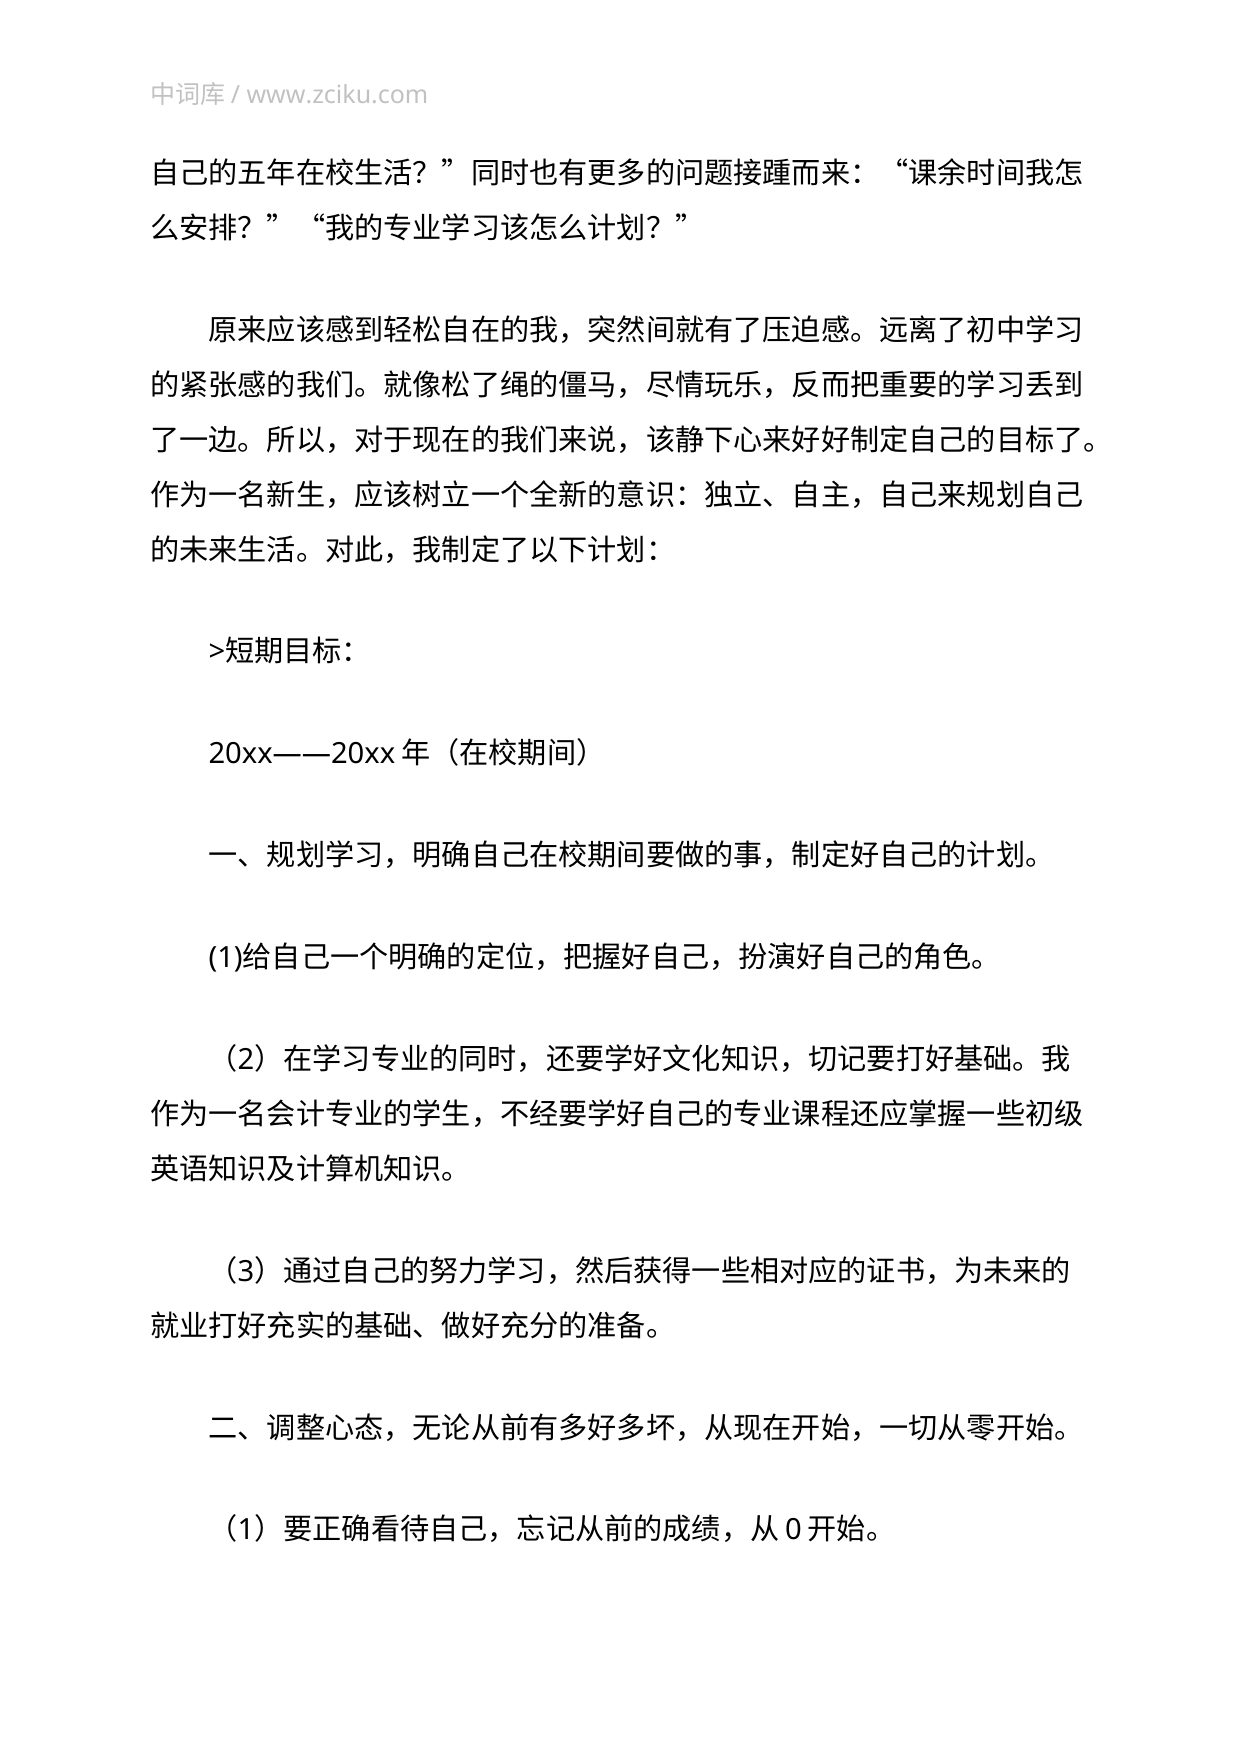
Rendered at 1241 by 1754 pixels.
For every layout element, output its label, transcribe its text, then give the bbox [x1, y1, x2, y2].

text (1)给自己一个明确的定位，把握好自己，扮演好自己的角色。 [150, 934, 1090, 976]
text 原来应该感到轻松自在的我，突然间就有了压迫感。远离了初中学习的紧张感的我们。就像松了绳的僵马，尽情玩乐，反而把重要的学习丢到了一边。所以，对于现在的我们来说，该静下心来好好制定自己的目标了。作为一名新生，应该树立一个全新的意识：独立、自主，自己来规划自己的未来生活。对此，我制定了以下计划： [150, 307, 1090, 568]
text 二、调整心态，无论从前有多好多坏，从现在开始，一切从零开始。 [150, 1404, 1090, 1446]
text 20xx——20xx年（在校期间） [150, 730, 1090, 772]
text （3）通过自己的努力学习，然后获得一些相对应的证书，为未来的就业打好充实的基础、做好充分的准备。 [150, 1247, 1090, 1345]
text （1）要正确看待自己，忘记从前的成绩，从0开始。 [150, 1506, 1090, 1548]
text （2）在学习专业的同时，还要学好文化知识，切记要打好基础。我作为一名会计专业的学生，不经要学好自己的专业课程还应掌握一些初级英语知识及计算机知识。 [150, 1036, 1090, 1188]
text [150, 150, 1090, 247]
text 一、规划学习，明确自己在校期间要做的事，制定好自己的计划。 [150, 832, 1090, 874]
text >短期目标： [150, 628, 1090, 670]
